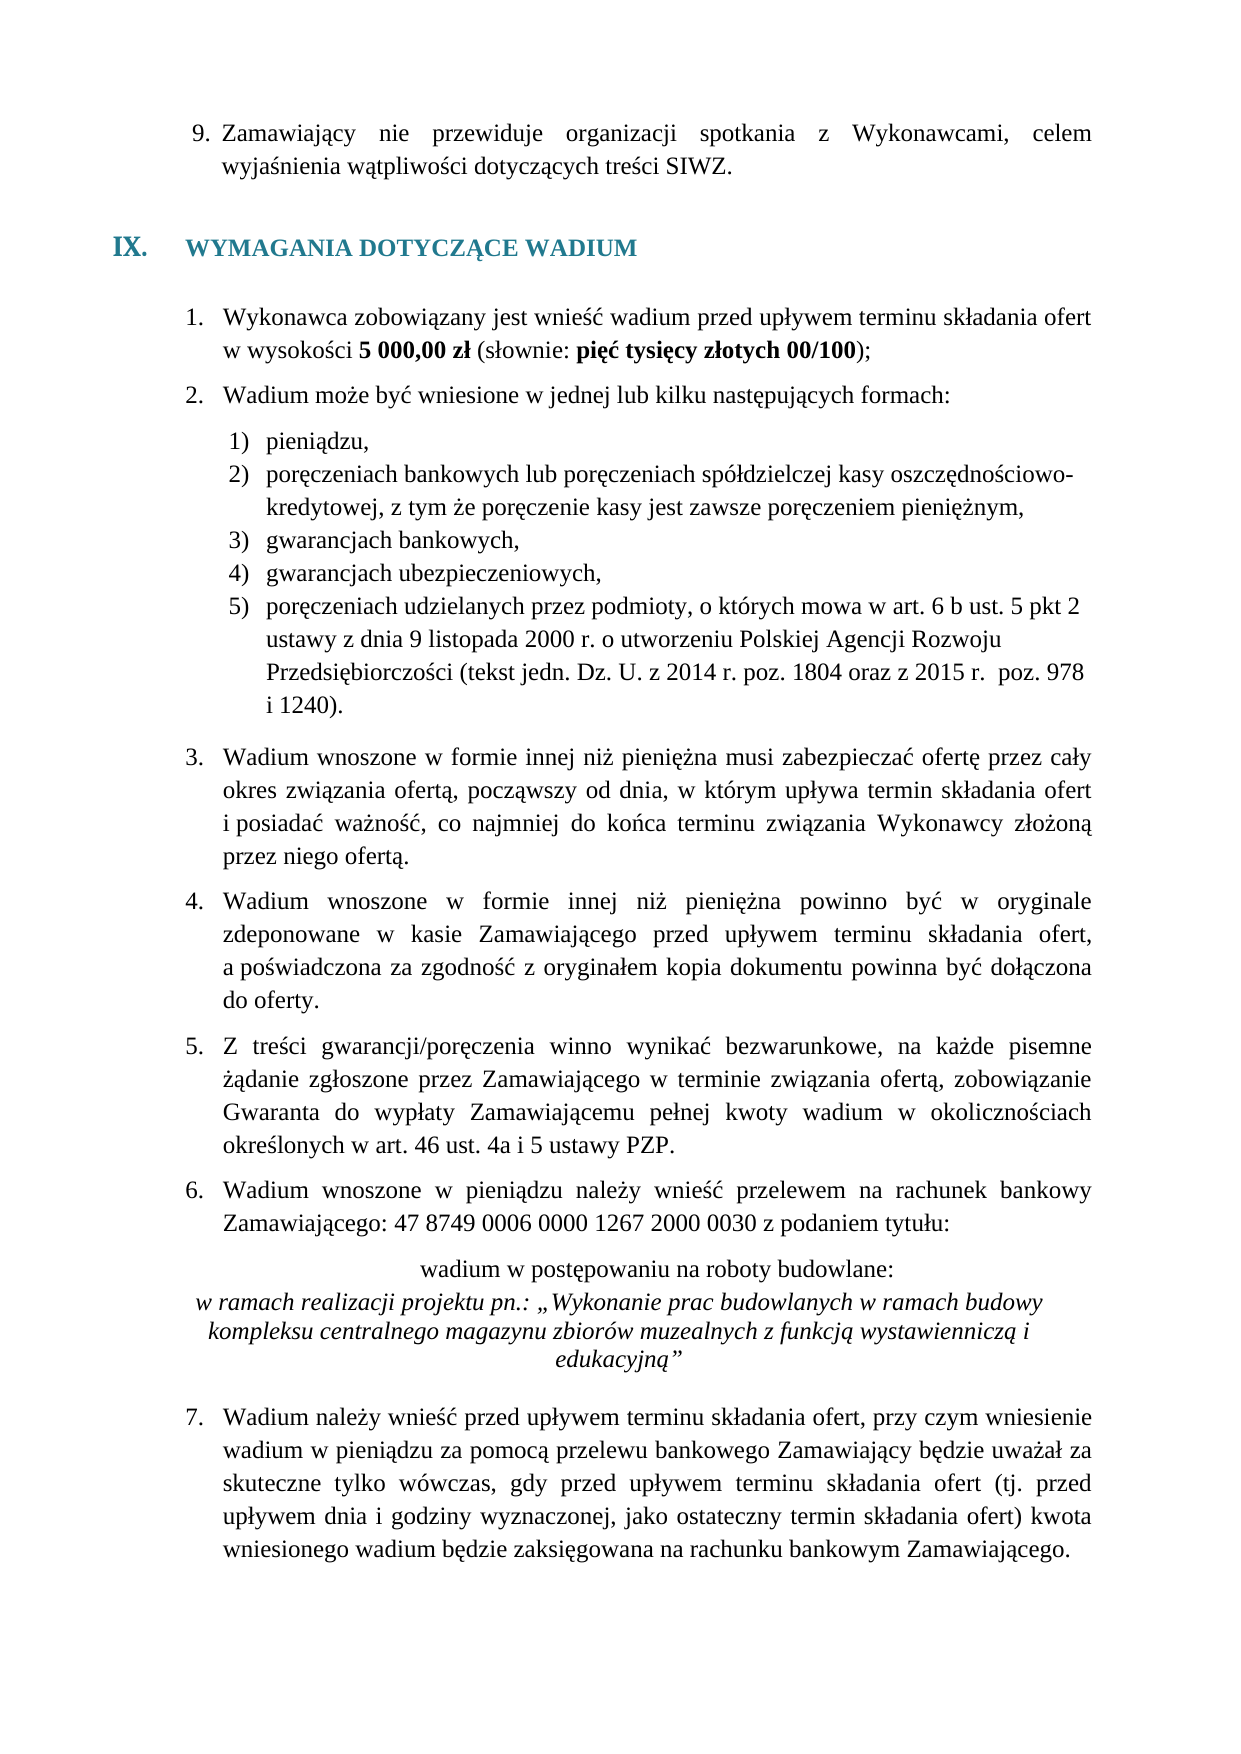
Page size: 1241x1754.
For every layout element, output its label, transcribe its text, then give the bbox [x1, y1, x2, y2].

subtitle WYMAGANIA DOTYCZĄCE WADIUM [148, 230, 1093, 264]
list Wadium wnoszone w formie innej niż pieniężna musi zabezpieczać ofertę przez cały okres związania ofertą, począwszy od dnia, w którym upływa termin składania ofert i posiadać ważność, co najmniej do końca terminu związania Wykonawcy złożoną przez niego ofertą. [185, 742, 1093, 869]
list Wadium wnoszone w pieniądzu należy wnieść przelewem na rachunek bankowy Zamawiającego: 47 8749 0006 0000 1267 2000 0030 z podaniem tytułu: [185, 1176, 1093, 1237]
list gwarancjach ubezpieczeniowych, [228, 558, 1093, 587]
list pieniądzu, [228, 426, 1093, 454]
list poręczeniach udzielanych przez podmioty, o których mowa w art. 6 b ust. 5 pkt 2 ustawy z dnia 9 listopada 2000 r. o utworzeniu Polskiej Agencji Rozwoju Przedsiębiorczości (tekst jedn. Dz. U. z 2014 r. poz. 1804 oraz z 2015 r. poz. 978 i 1240). [228, 591, 1093, 719]
list Wadium należy wnieść przed upływem terminu składania ofert, przy czym wniesienie wadium w pieniądzu za pomocą przelewu bankowego Zamawiający będzie uważał za skuteczne tylko wówczas, gdy przed upływem terminu składania ofert (tj. przed upływem dnia i godziny wyznaczonej, jako ostateczny termin składania ofert) kwota wniesionego wadium będzie zaksięgowana na rachunku bankowym Zamawiającego. [185, 1402, 1093, 1563]
list Wykonawca zobowiązany jest wnieść wadium przed upływem terminu składania ofert w wysokości 5 000,00 zł (słownie: pięć tysięcy złotych 00/100); [185, 302, 1093, 363]
list Zamawiający nie przewiduje organizacji spotkania z Wykonawcami, celem wyjaśnienia wątpliwości dotyczących treści SIWZ. [192, 118, 1093, 180]
text wadium w postępowaniu na roboty budowlane: [221, 1254, 1093, 1283]
text w ramach realizacji projektu pn.: „Wykonanie prac budowlanych w ramach budowy kompleksu centralnego magazynu zbiorów muzealnych z funkcją wystawienniczą i edukacyjną” [148, 1287, 1093, 1373]
list gwarancjach bankowych, [228, 525, 1093, 553]
list poręczeniach bankowych lub poręczeniach spółdzielczej kasy oszczędnościowo-kredytowej, z tym że poręczenie kasy jest zawsze poręczeniem pieniężnym, [228, 459, 1093, 521]
list Z treści gwarancji/poręczenia winno wynikać bezwarunkowe, na każde pisemne żądanie zgłoszone przez Zamawiającego w terminie związania ofertą, zobowiązanie Gwaranta do wypłaty Zamawiającemu pełnej kwoty wadium w okolicznościach określonych w art. 46 ust. 4a i 5 ustawy PZP. [185, 1031, 1093, 1159]
list Wadium wnoszone w formie innej niż pieniężna powinno być w oryginale zdeponowane w kasie Zamawiającego przed upływem terminu składania ofert, a poświadczona za zgodność z oryginałem kopia dokumentu powinna być dołączona do oferty. [185, 886, 1093, 1014]
list Wadium może być wniesione w jednej lub kilku następujących formach: [185, 380, 1093, 409]
